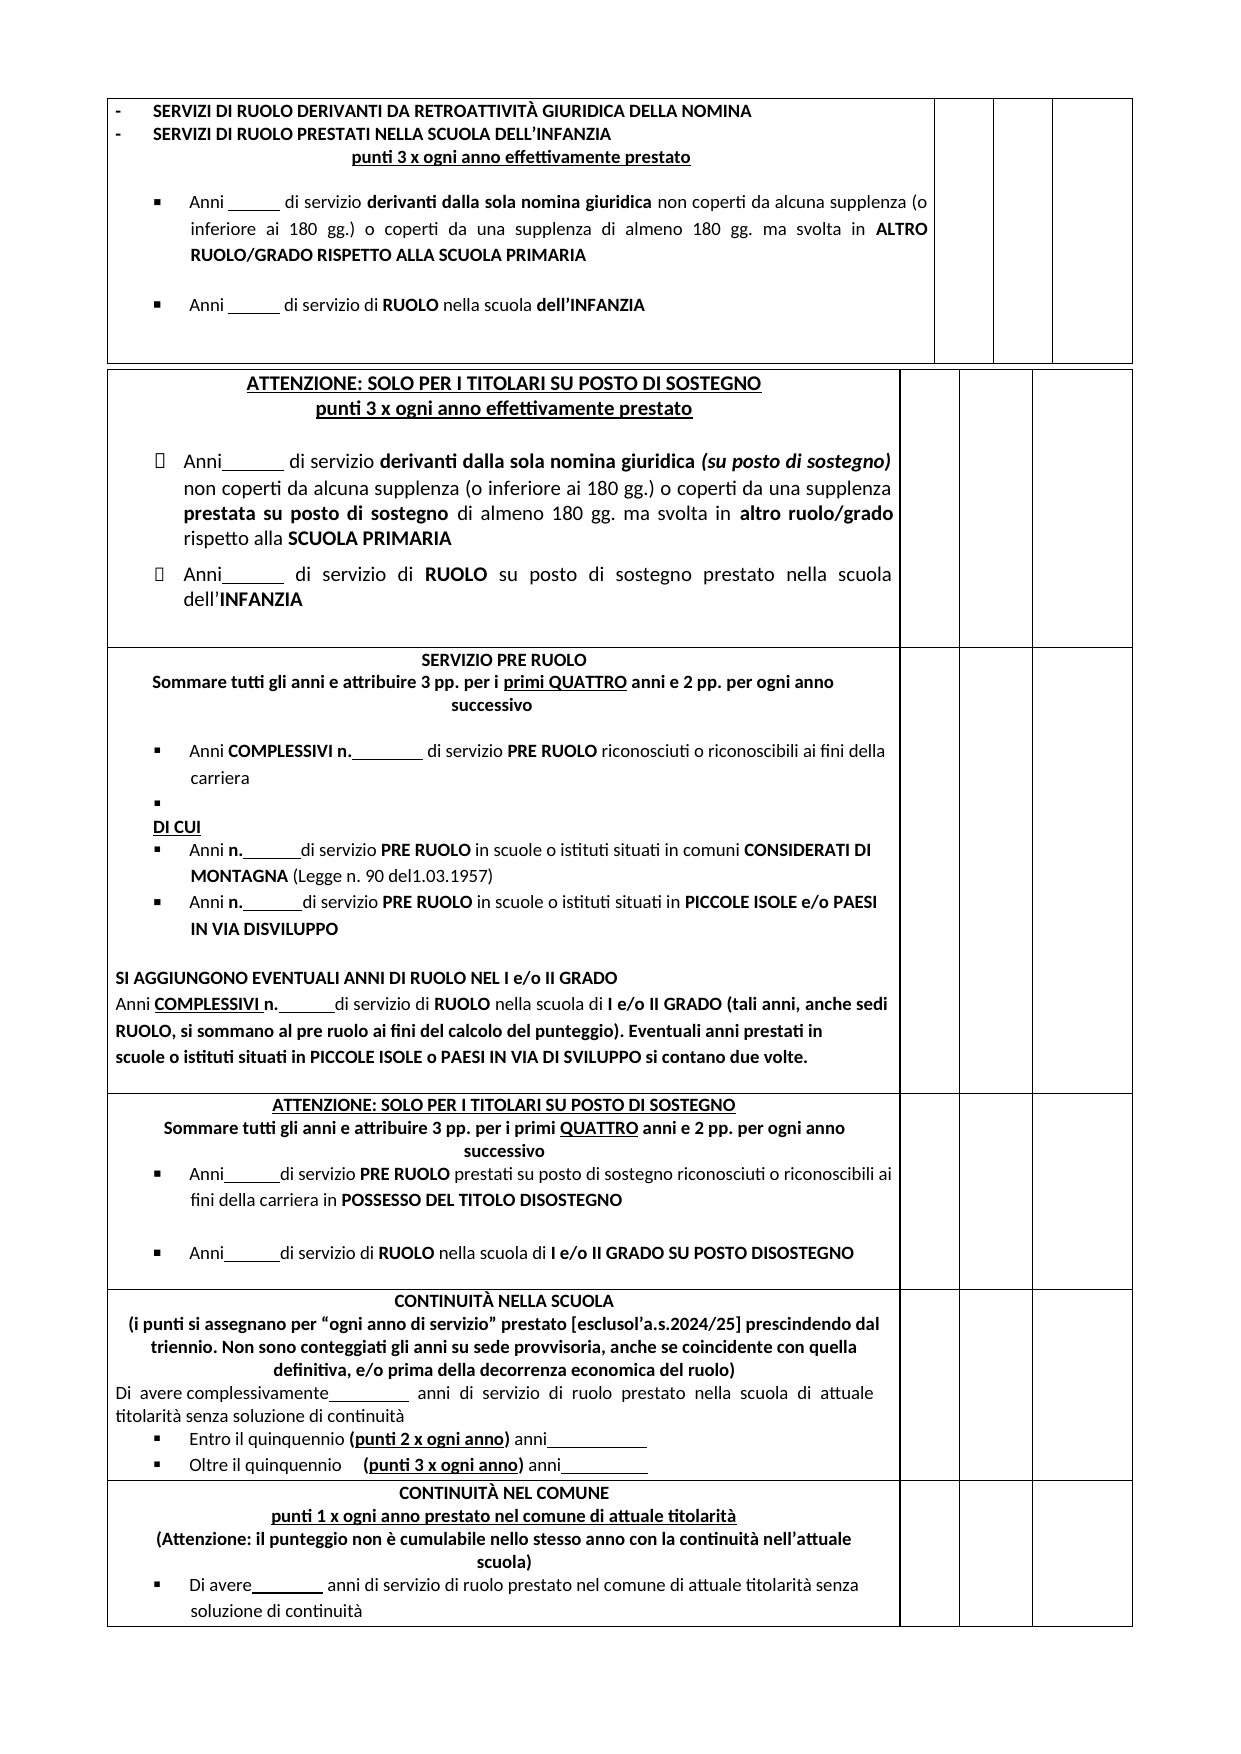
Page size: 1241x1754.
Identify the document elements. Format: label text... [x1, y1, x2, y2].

table_cell [935, 99, 993, 362]
table_header [901, 370, 959, 647]
table_cell ATTENZIONE: SOLO PER I TITOLARI SU POSTO DI SOSTEGNO Sommare tutti gli anni e attribuire 3 pp. per i primi QUATTRO anni e 2 pp. per ogni anno successivo Anni di servizio PRE RUOLO prestati su posto di sostegno riconosciuti o riconoscibili ai fini della carriera in POSSESSO DEL TITOLO DISOSTEGNO Anni di servizio di RUOLO nella scuola di I e/o II GRADO SU POSTO DISOSTEGNO [108, 1094, 899, 1289]
table_cell [901, 1094, 959, 1289]
table_cell [994, 99, 1052, 362]
table_cell [960, 1290, 1032, 1480]
table_cell [1033, 1290, 1132, 1480]
table_cell [901, 1481, 959, 1626]
table_cell CONTINUITÀ NELLA SCUOLA (i punti si assegnano per “ogni anno di servizio” prestato [esclusol’a.s.2024/25] prescindendo dal triennio. Non sono conteggiati gli anni su sede provvisoria, anche se coincidente con quella definitiva, e/o prima della decorrenza economica del ruolo) Di avere complessivamente anni di servizio di ruolo prestato nella scuola di attuale titolarità senza soluzione di continuità Entro il quinquennio (punti 2 x ogni anno) anni Oltre il quinquennio (punti 3 x ogni anno) anni [108, 1290, 899, 1480]
table_cell [901, 648, 959, 1093]
table_cell CONTINUITÀ NEL COMUNE punti 1 x ogni anno prestato nel comune di attuale titolarità (Attenzione: il punteggio non è cumulabile nello stesso anno con la continuità nell’attuale scuola) Di avere anni di servizio di ruolo prestato nel comune di attuale titolarità senza soluzione di continuità [108, 1481, 899, 1626]
table_cell [960, 1094, 1032, 1289]
table_cell [901, 1290, 959, 1480]
table_header ATTENZIONE: SOLO PER I TITOLARI SU POSTO DI SOSTEGNO punti 3 x ogni anno effettivamente prestato Anni di servizio derivanti dalla sola nomina giuridica (su posto di sostegno) non coperti da alcuna supplenza (o inferiore ai 180 gg.) o coperti da una supplenza prestata su posto di sostegno di almeno 180 gg. ma svolta in altro ruolo/grado rispetto alla SCUOLA PRIMARIA Anni di servizio di RUOLO su posto di sostegno prestato nella scuola dell’INFANZIA [108, 370, 899, 647]
table_cell [1033, 1094, 1132, 1289]
table_cell SERVIZIO PRE RUOLO Sommare tutti gli anni e attribuire 3 pp. per i primi QUATTRO anni e 2 pp. per ogni anno successivo Anni COMPLESSIVI n. di servizio PRE RUOLO riconosciuti o riconoscibili ai fini della carriera DI CUI Anni n. di servizio PRE RUOLO in scuole o istituti situati in comuni CONSIDERATI DI MONTAGNA (Legge n. 90 del1.03.1957) Anni n. di servizio PRE RUOLO in scuole o istituti situati in PICCOLE ISOLE e/o PAESI IN VIA DISVILUPPO SI AGGIUNGONO EVENTUALI ANNI DI RUOLO NEL I e/o II GRADO Anni COMPLESSIVI n. di servizio di RUOLO nella scuola di I e/o II GRADO (tali anni, anche sedi RUOLO, si sommano al pre ruolo ai fini del calcolo del punteggio). Eventuali anni prestati in scuole o istituti situati in PICCOLE ISOLE o PAESI IN VIA DI SVILUPPO si contano due volte. [108, 648, 899, 1093]
table_cell [960, 648, 1032, 1093]
table_header [960, 370, 1032, 647]
table_cell [1033, 1481, 1132, 1626]
table_cell [1033, 648, 1132, 1093]
table_cell [960, 1481, 1032, 1626]
table_cell [1053, 99, 1132, 362]
table_header [1033, 370, 1132, 647]
table_cell SERVIZI DI RUOLO DERIVANTI DA RETROATTIVITÀ GIURIDICA DELLA NOMINA SERVIZI DI RUOLO PRESTATI NELLA SCUOLA DELL’INFANZIA punti 3 x ogni anno effettivamente prestato Anni di servizio derivanti dalla sola nomina giuridica non coperti da alcuna supplenza (o inferiore ai 180 gg.) o coperti da una supplenza di almeno 180 gg. ma svolta in ALTRO RUOLO/GRADO RISPETTO ALLA SCUOLA PRIMARIA Anni di servizio di RUOLO nella scuola dell’INFANZIA [108, 99, 934, 362]
